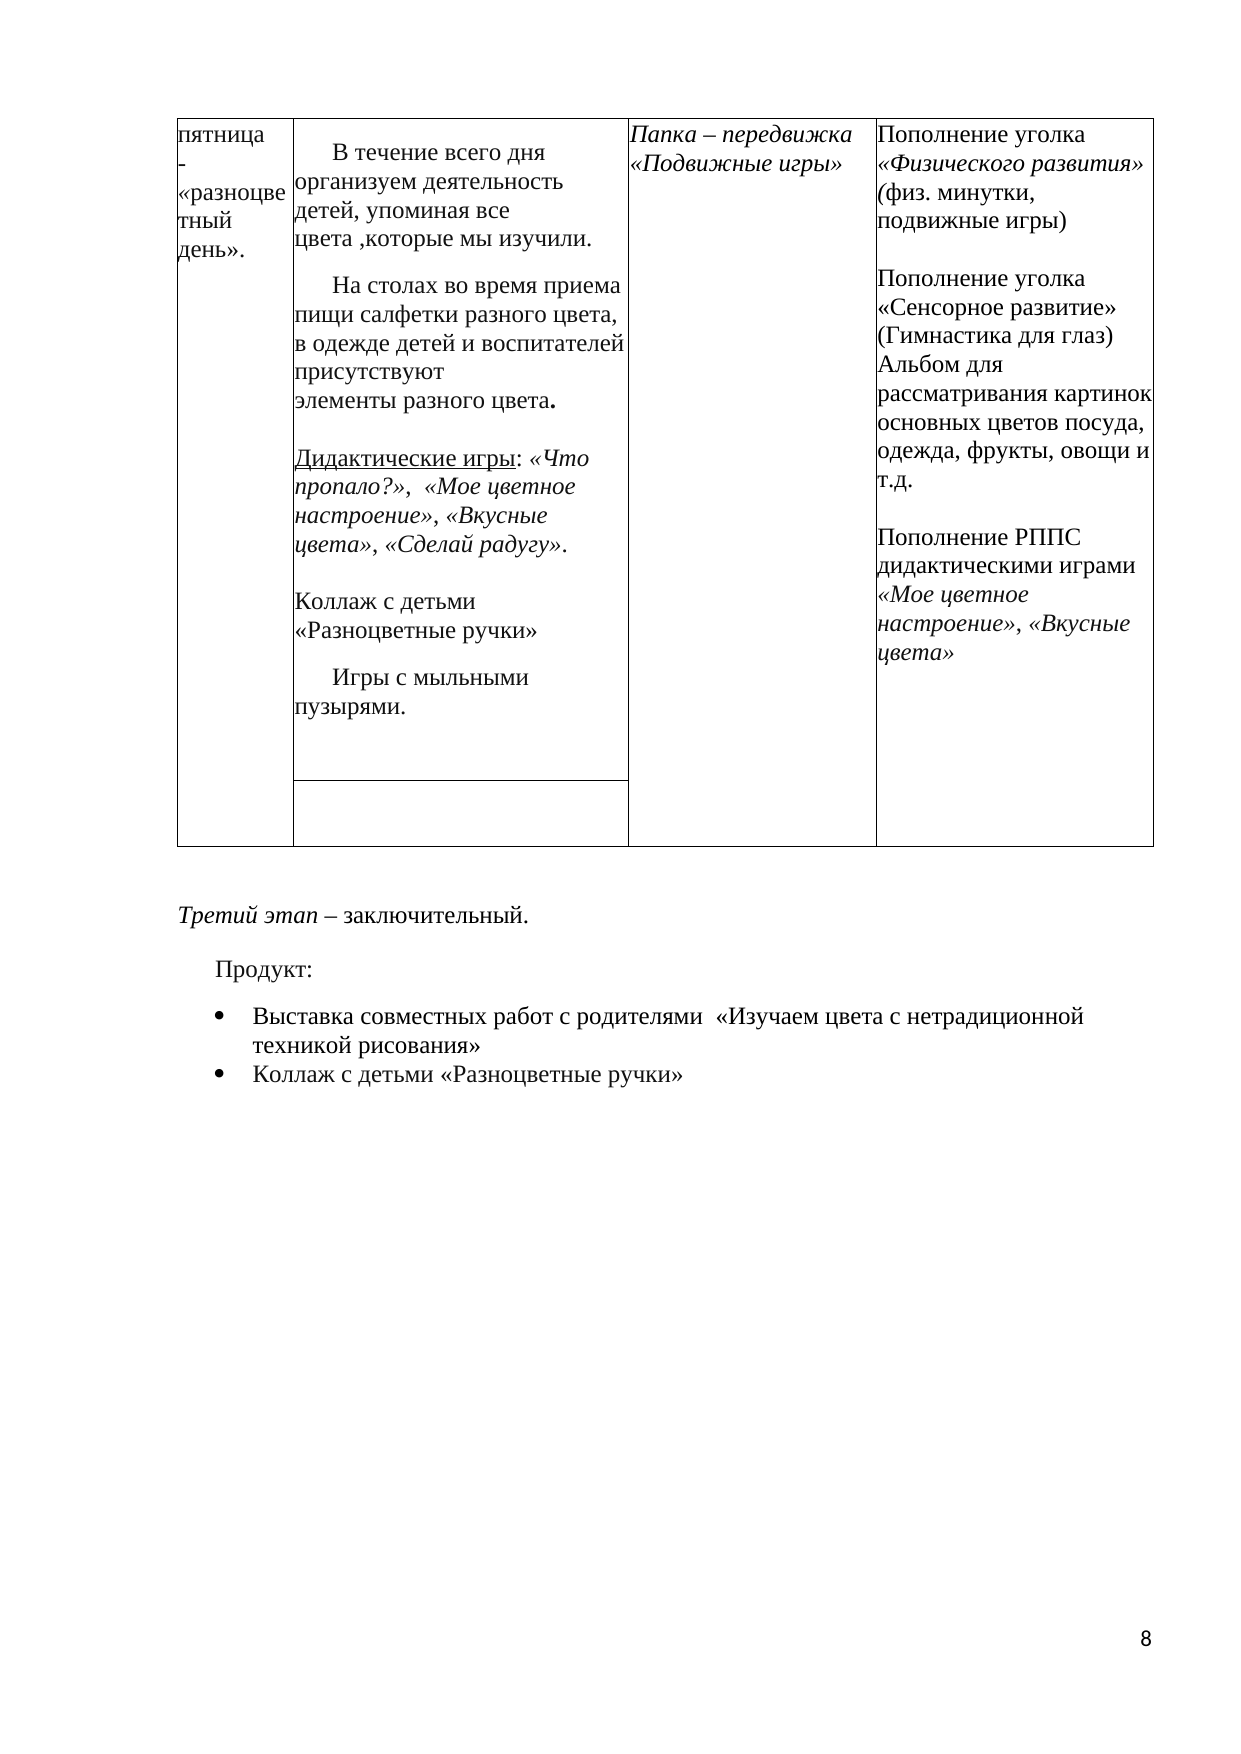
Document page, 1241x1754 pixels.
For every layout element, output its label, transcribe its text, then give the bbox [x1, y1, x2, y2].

table_cell [294, 781, 628, 846]
text Продукт: [177, 954, 1152, 983]
table_cell Папка – передвижка «Подвижные игры» [629, 119, 876, 846]
table_cell В течение всего дня организуем деятельность детей, упоминая все цвета ,которые мы изучили. На столах во время приема пищи салфетки разного цвета, в одежде детей и воспитателей присутствуют элементы разного цвета. Дидактические игры: «Что пропало?», «Мое цветное настроение», «Вкусные цвета», «Сделай радугу». Коллаж с детьми «Разноцветные ручки» Игры с мыльными пузырями. [294, 119, 628, 780]
list Коллаж с детьми «Разноцветные ручки» [215, 1059, 1152, 1087]
list Выставка совместных работ с родителями «Изучаем цвета с нетрадиционной техникой рисования» [215, 1001, 1152, 1059]
table_cell Пополнение уголка «Физического развития» (физ. минутки, подвижные игры) Пополнение уголка «Сенсорное развитие» (Гимнастика для глаз) Альбом для рассматривания картинок основных цветов посуда, одежда, фрукты, овощи и т.д. Пополнение РППС дидактическими играми «Мое цветное настроение», «Вкусные цвета» [877, 119, 1153, 846]
text Третий этап – заключительный. [177, 901, 1152, 929]
table_cell пятница - «разноцветный день». [178, 119, 293, 846]
